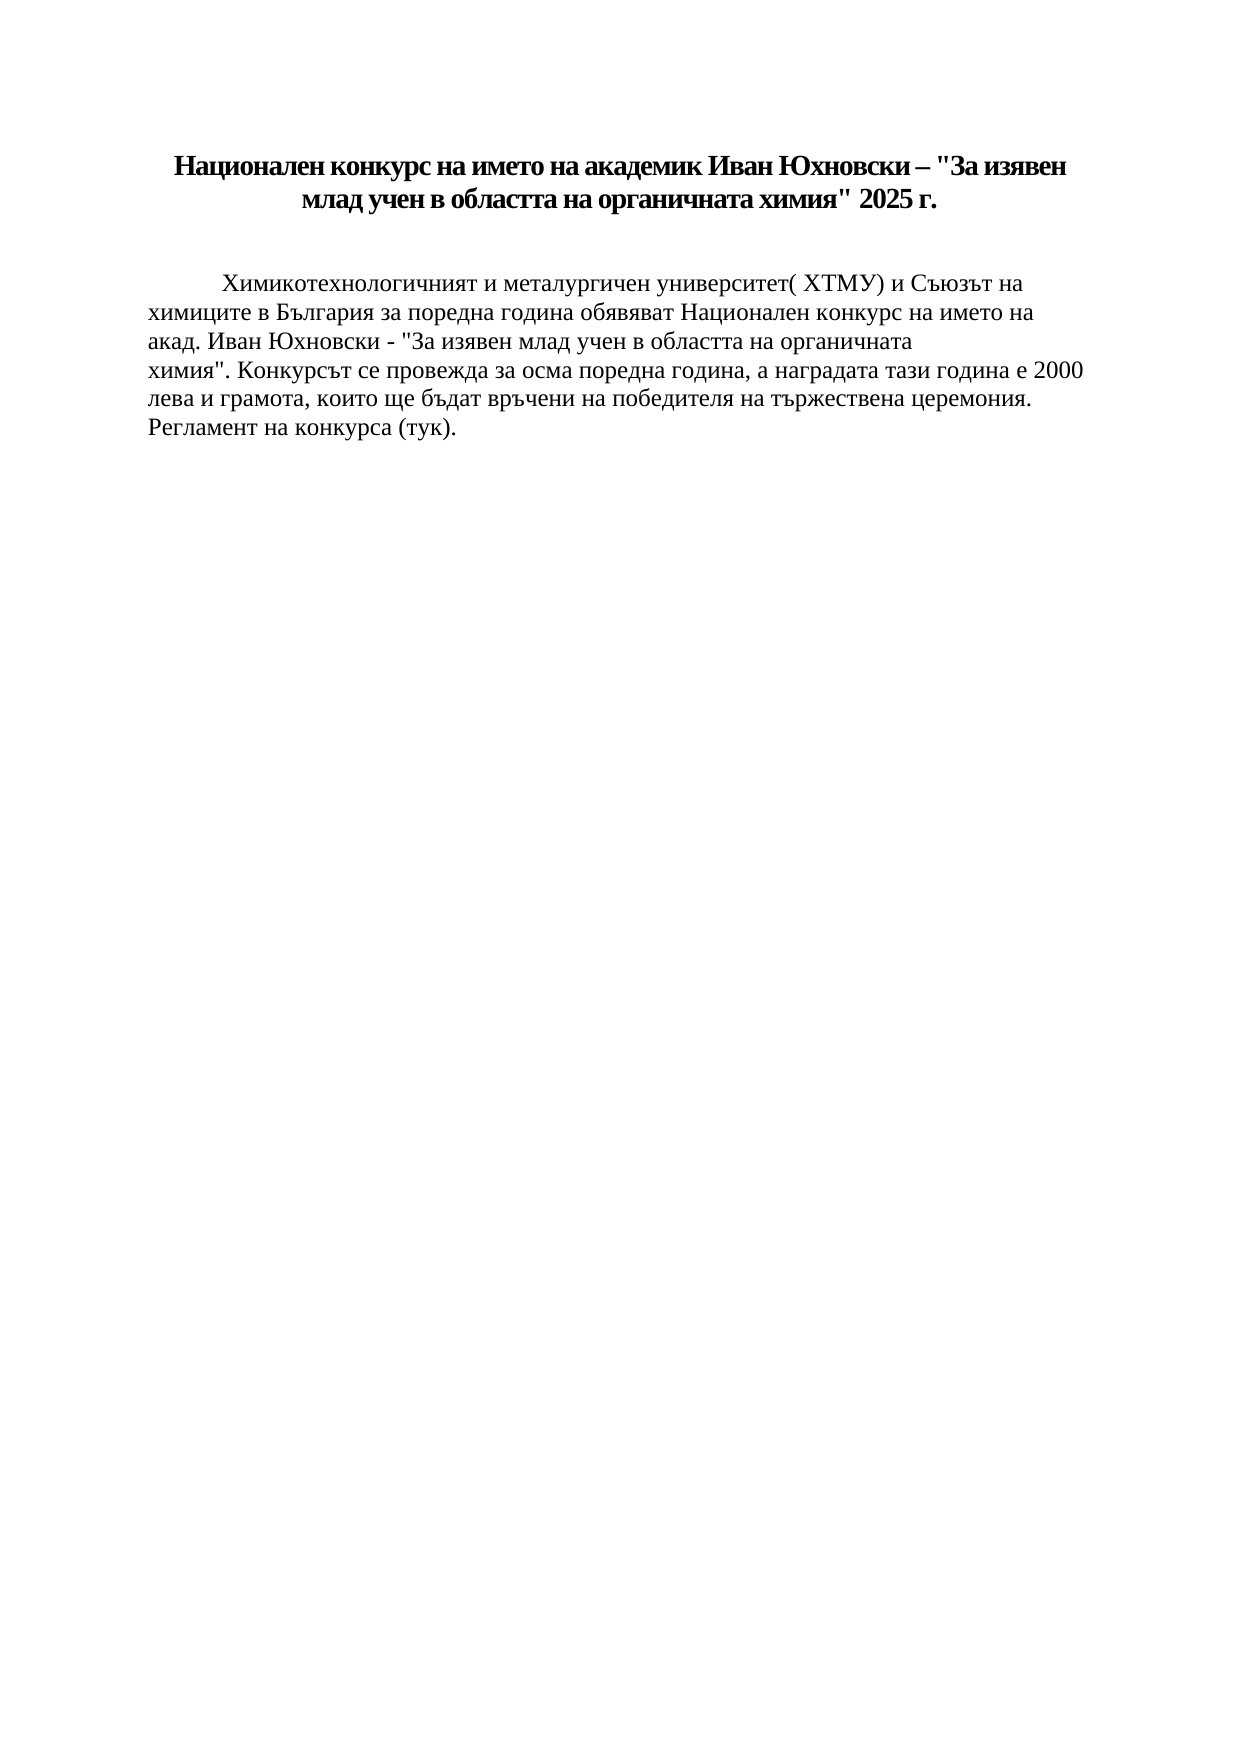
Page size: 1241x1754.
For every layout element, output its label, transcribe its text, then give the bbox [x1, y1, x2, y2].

text Регламент на конкурса (тук). [148, 412, 1093, 441]
text Национален конкурс на името на академик Иван Юхновски – "За изявен млад учен в областта на органичната химия" 2025 г. [148, 148, 1093, 215]
text Химикотехнологичният и металургичен университет( ХТМУ) и Съюзът на химиците в България за поредна година обявяват Национален конкурс на името на акад. Иван Юхновски - "За изявен млад учен в областта на органичната химия". Конкурсът се провежда за осма поредна година, а наградата тази година е 2000 лева и грамота, които ще бъдат връчени на победителя на тържествена церемония. [148, 240, 1093, 412]
